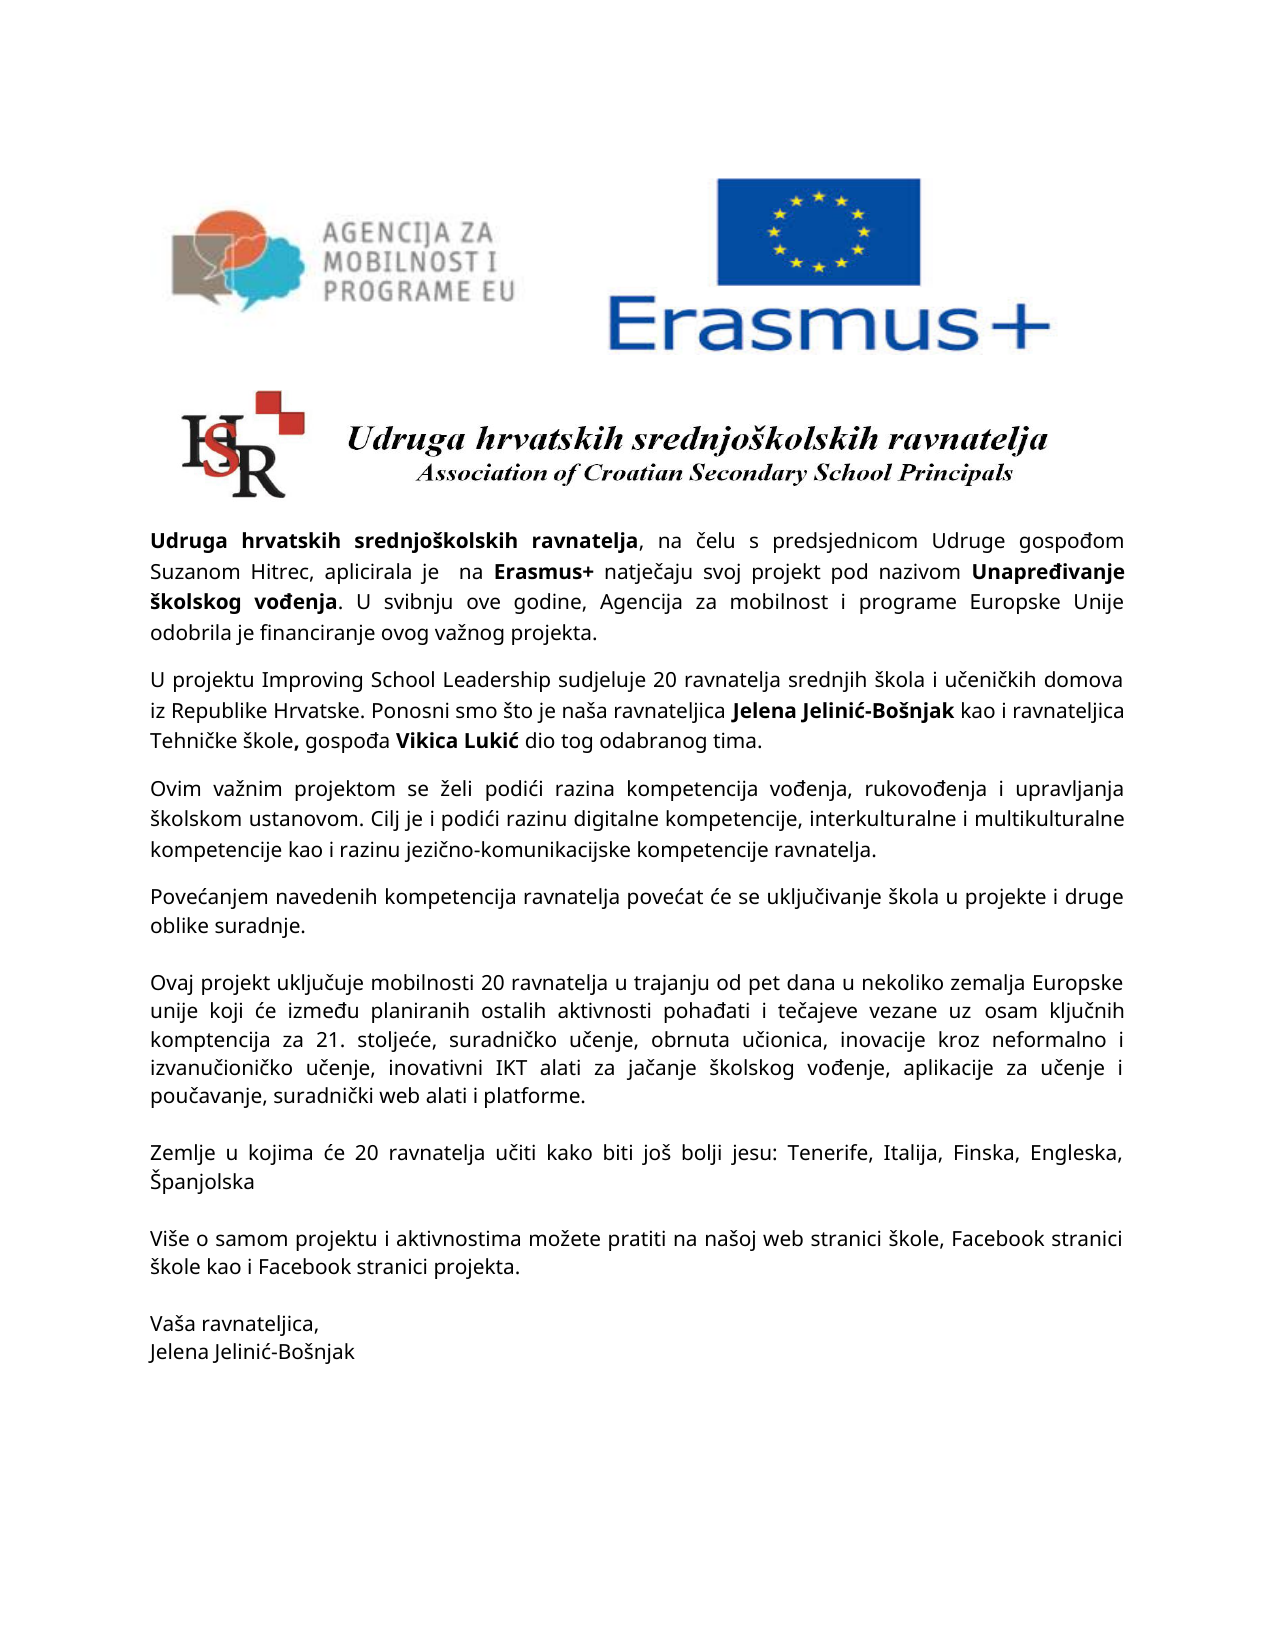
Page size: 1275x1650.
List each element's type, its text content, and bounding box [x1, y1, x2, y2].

text Ovim važnim projektom se želi podići razina kompetencija vođenja, rukovođenja i upravljanja školskom ustanovom. Cilj je i podići razinu digitalne kompetencije, interkulturalne i multikulturalne kompetencije kao i razinu jezično-komunikacijske kompetencije ravnatelja. [150, 774, 1125, 864]
text Više o samom projektu i aktivnostima možete pratiti na našoj web stranici škole, Facebook stranici škole kao i Facebook stranici projekta. [150, 1224, 1125, 1281]
picture [150, 356, 1125, 524]
text Zemlje u kojima će 20 ravnatelja učiti kako biti još bolji jesu: Tenerife, Italija, Finska, Engleska, Španjolska [150, 1138, 1125, 1195]
text Udruga hrvatskih srednjoškolskih ravnatelja, na čelu s predsjednicom Udruge gospođom Suzanom Hitrec, aplicirala je na Erasmus+ natječaju svoj projekt pod nazivom Unapređivanje školskog vođenja. U svibnju ove godine, Agencija za mobilnost i programe Europske Unije odobrila je financiranje ovog važnog projekta. [150, 524, 1125, 647]
picture [150, 150, 1058, 355]
text Jelena Jelinić-Bošnjak [150, 1337, 1125, 1366]
text Vaša ravnateljica, [150, 1309, 1125, 1337]
text Povećanjem navedenih kompetencija ravnatelja povećat će se uključivanje škola u projekte i druge oblike suradnje. [150, 882, 1125, 939]
text U projektu Improving School Leadership sudjeluje 20 ravnatelja srednjih škola i učeničkih domova iz Republike Hrvatske. Ponosni smo što je naša ravnateljica Jelena Jelinić-Bošnjak kao i ravnateljica Tehničke škole, gospođa Vikica Lukić dio tog odabranog tima. [150, 665, 1125, 755]
text Ovaj projekt uključuje mobilnosti 20 ravnatelja u trajanju od pet dana u nekoliko zemalja Europske unije koji će između planiranih ostalih aktivnosti pohađati i tečajeve vezane uz osam ključnih komptencija za 21. stoljeće, suradničko učenje, obrnuta učionica, inovacije kroz neformalno i izvanučioničko učenje, inovativni IKT alati za jačanje školskog vođenje, aplikacije za učenje i poučavanje, suradnički web alati i platforme. [150, 968, 1125, 1110]
